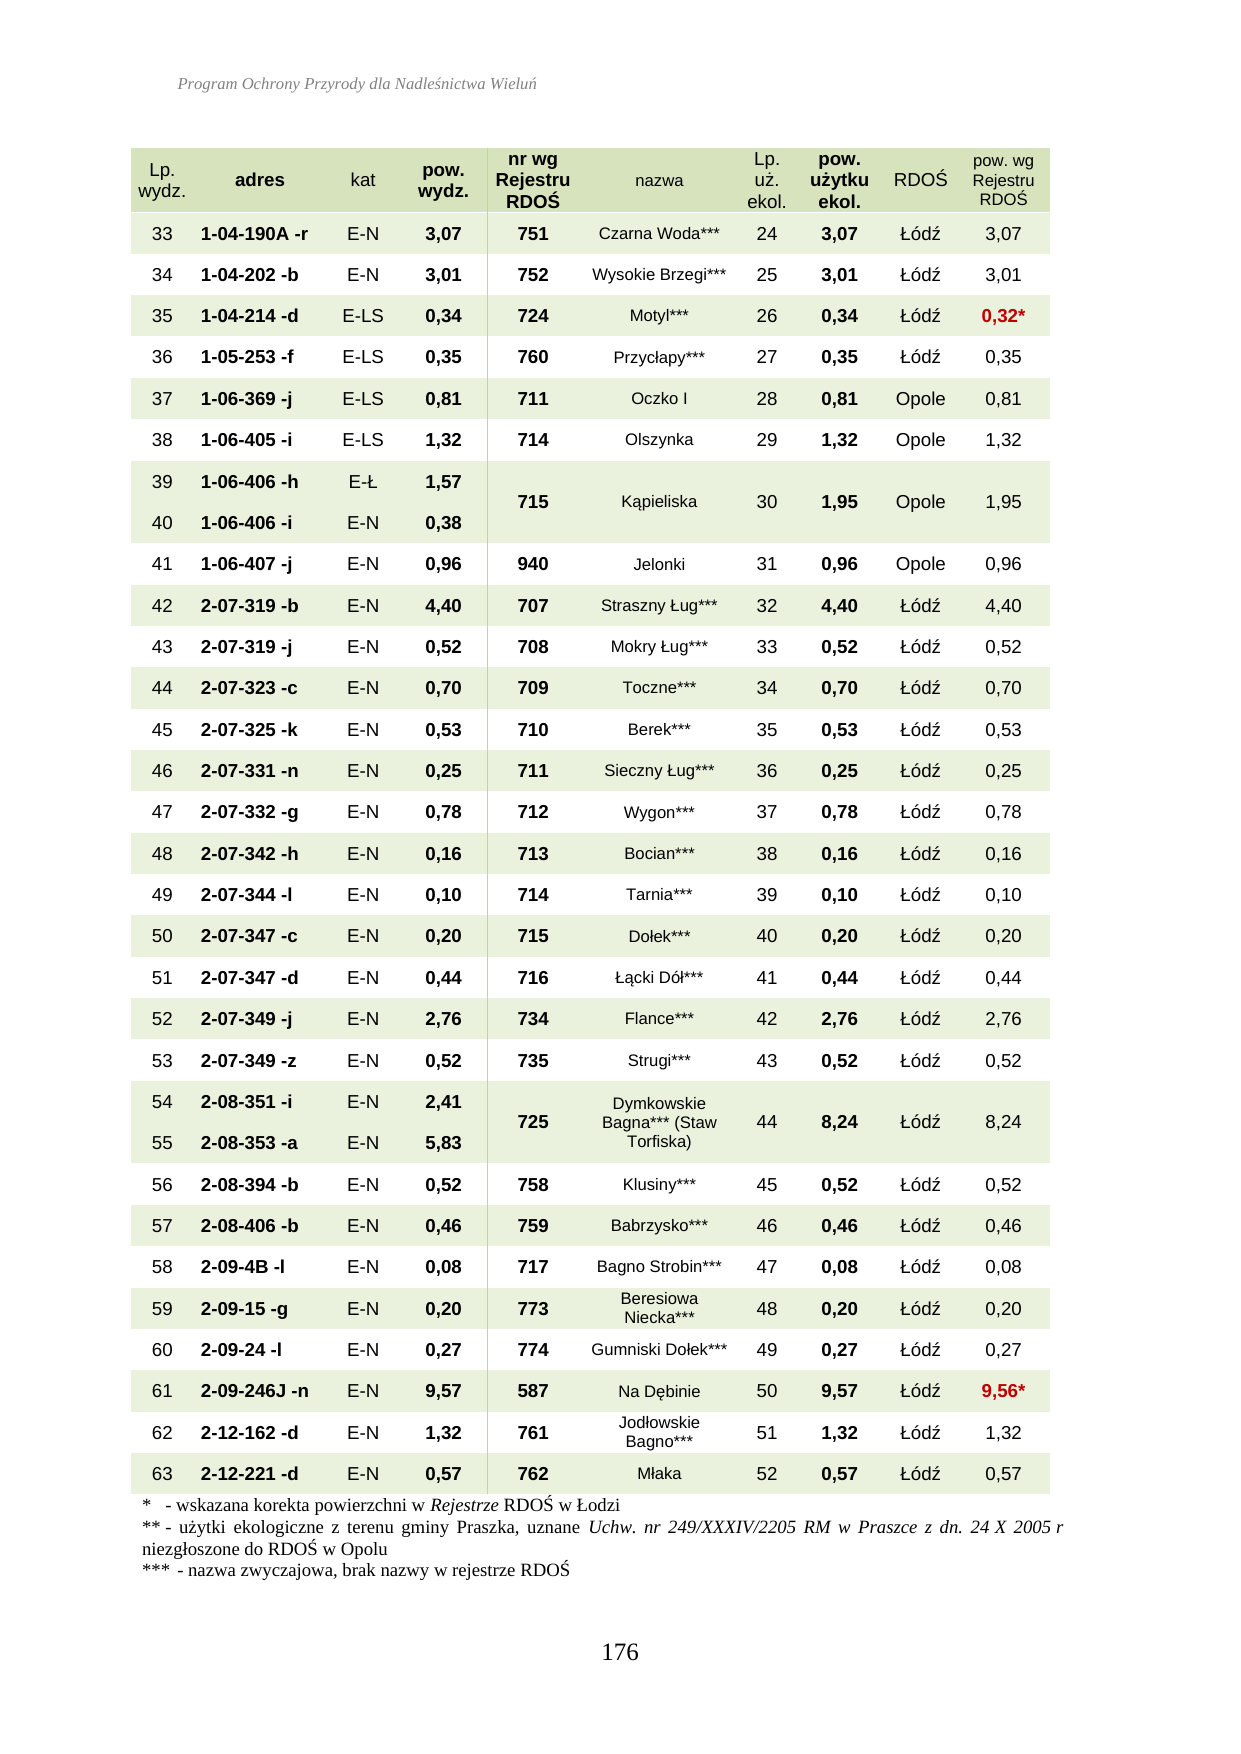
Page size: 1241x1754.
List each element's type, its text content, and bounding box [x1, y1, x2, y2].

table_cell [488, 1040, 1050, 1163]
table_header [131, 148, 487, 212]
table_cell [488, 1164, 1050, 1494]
text *** - nazwa zwyczajowa, brak nazwy w rejestrze RDOŚ [142, 1559, 1063, 1581]
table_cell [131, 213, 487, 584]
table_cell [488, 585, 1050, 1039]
text * - wskazana korekta powierzchni w Rejestrze RDOŚ w Łodzi [142, 1494, 1063, 1516]
text ** - użytki ekologiczne z terenu gminy Praszka, uznane Uchw. nr 249/XXXIV/2205 RM w Praszce z dn. 24 X 2005 r niezgłoszone do RDOŚ w Opolu [142, 1516, 1063, 1559]
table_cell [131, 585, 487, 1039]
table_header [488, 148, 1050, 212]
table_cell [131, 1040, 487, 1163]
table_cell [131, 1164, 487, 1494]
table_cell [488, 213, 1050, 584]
